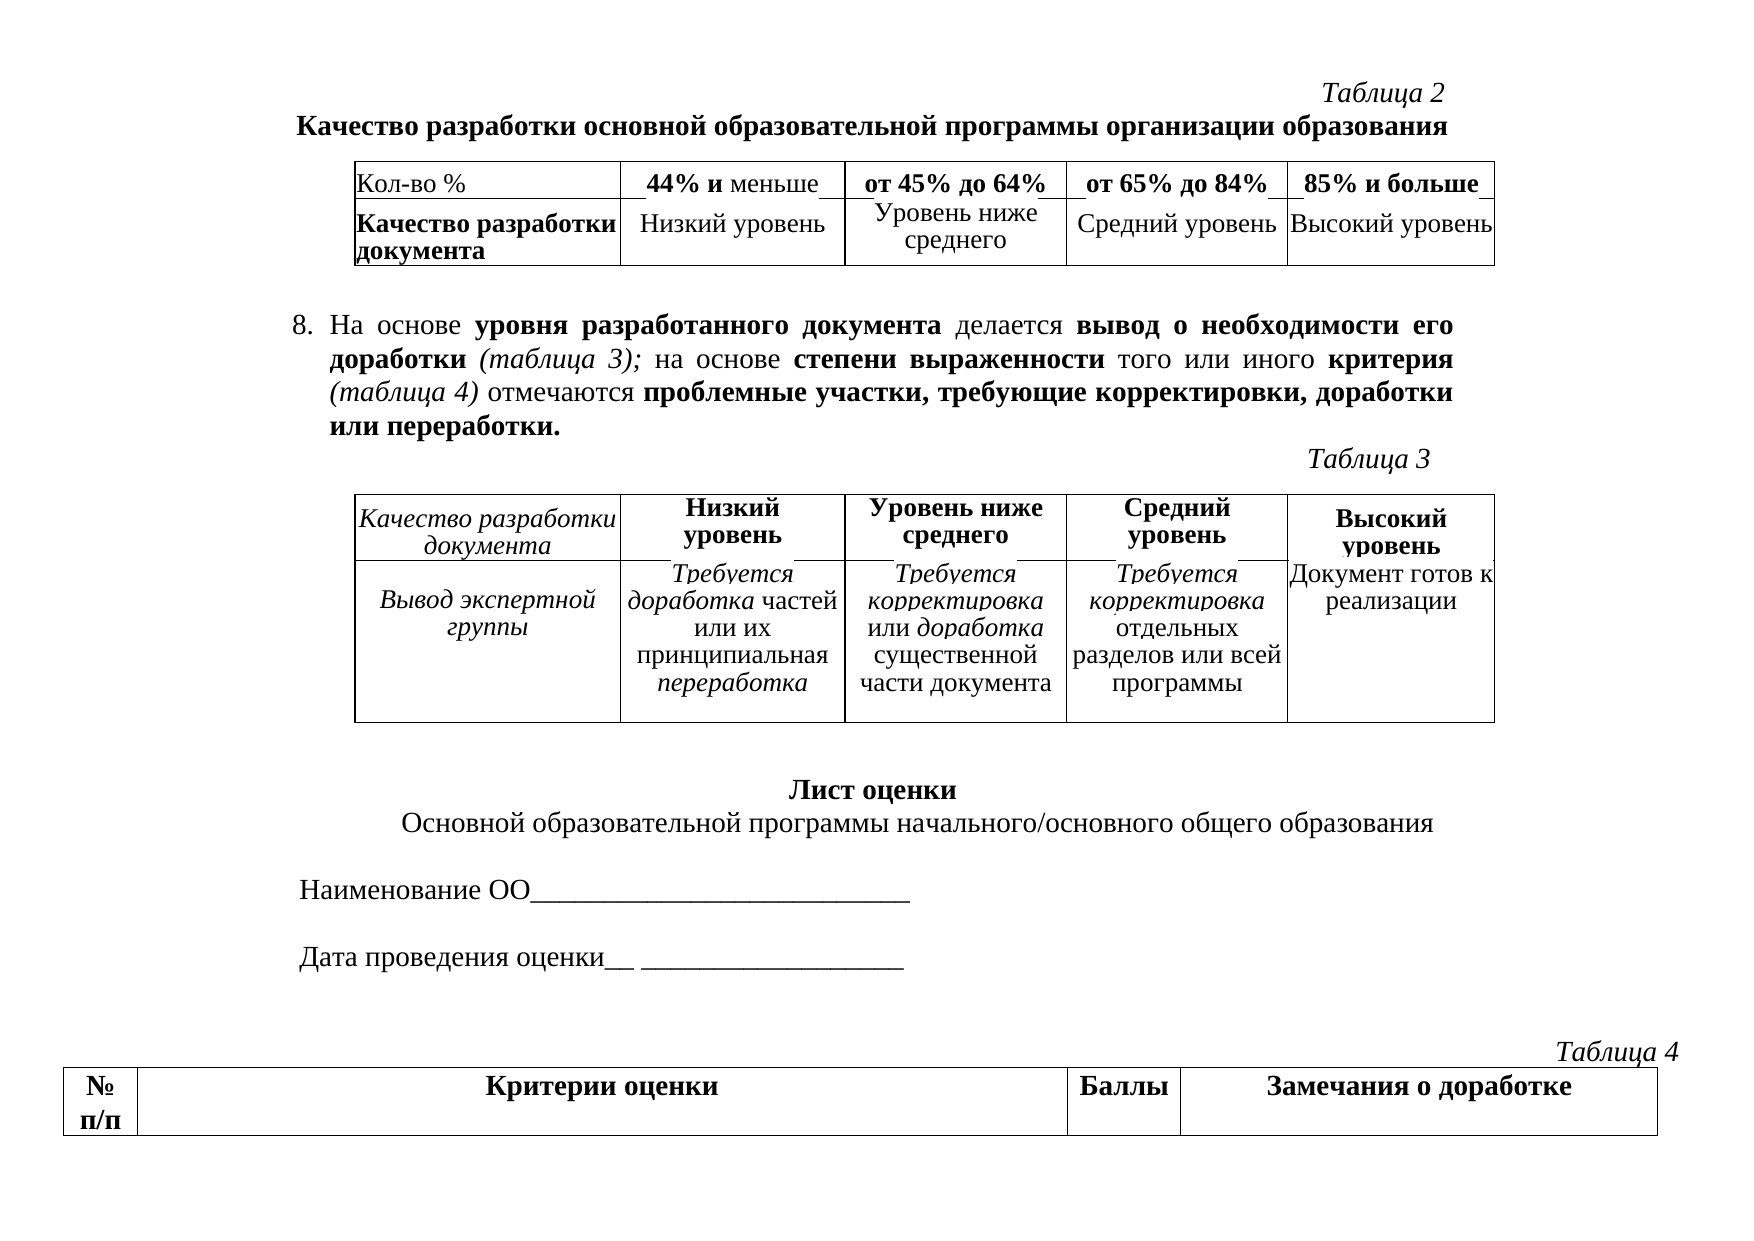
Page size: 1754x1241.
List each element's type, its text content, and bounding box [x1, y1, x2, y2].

table_cell Документ готов к реализации [1288, 561, 1494, 722]
text Таблица 3 [90, 441, 1454, 475]
table_cell Высокий уровень [1288, 199, 1494, 264]
table_header Уровень ниже среднего [846, 495, 1066, 560]
table_cell Вывод экспертной группы [356, 561, 620, 722]
text Таблица 4 [75, 1005, 1679, 1067]
table_header 44% и меньше [621, 162, 844, 198]
table_cell Качество разработки документа [356, 199, 620, 264]
table_header Высокий уровень [1288, 495, 1494, 560]
list Таблица 2 [329, 75, 1454, 108]
text Наименование ОО__________________________ [90, 872, 1454, 906]
table_header 85% и больше [1288, 162, 1494, 198]
table_cell Низкий уровень [621, 199, 844, 264]
table_header Замечания о доработке [1181, 1068, 1657, 1135]
table_header Кол-во % [356, 162, 620, 198]
text Лист оценки [90, 772, 1454, 806]
table_header Средний уровень [1067, 495, 1287, 560]
table_header Низкий уровень [621, 495, 844, 560]
table_header Критерии оценки [138, 1068, 1067, 1135]
table_cell Требуется доработка частей или их принципиальная переработка [621, 561, 844, 722]
table_cell Требуется корректировка отдельных разделов или всей программы [1067, 561, 1287, 722]
table_header Баллы [1068, 1068, 1180, 1135]
table_cell Средний уровень [1067, 199, 1287, 264]
list На основе уровня разработанного документа делается вывод о необходимости его доработки (таблица 3); на основе степени выраженности того или иного критерия (таблица 4) отмечаются проблемные участки, требующие корректировки, доработки или переработки. [292, 307, 1454, 441]
table_header Качество разработки документа [356, 495, 620, 560]
table_header от 65% до 84% [1067, 162, 1287, 198]
text Основной образовательной программы начального/основного общего образования [90, 806, 1454, 839]
table_header от 45% до 64% [846, 162, 1066, 198]
text Качество разработки основной образовательной программы организации образования [90, 108, 1655, 142]
table_header № п/п [64, 1068, 137, 1135]
table_cell Требуется корректировка или доработка существенной части документа [846, 561, 1066, 722]
text Дата проведения оценки__ __________________ [90, 939, 1454, 972]
table_cell Уровень ниже среднего [846, 199, 1066, 264]
